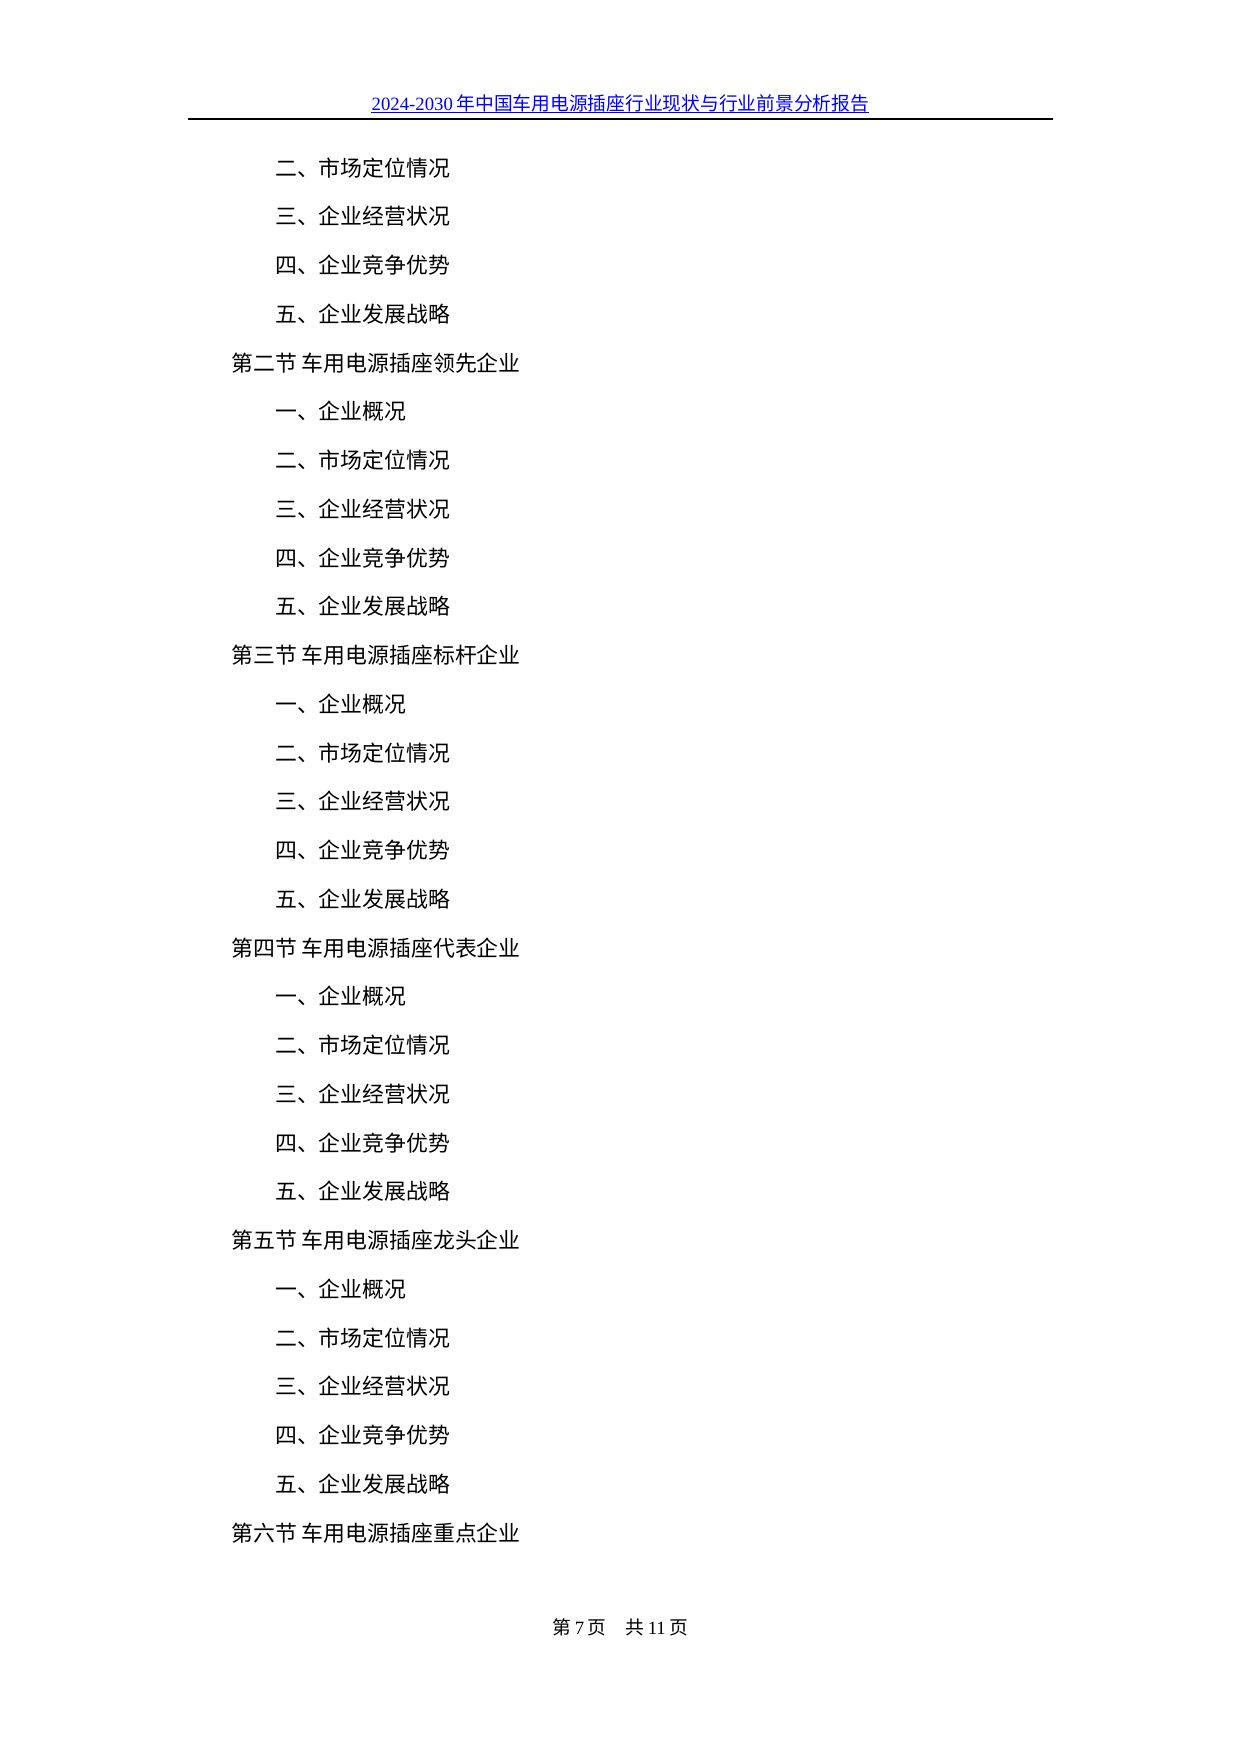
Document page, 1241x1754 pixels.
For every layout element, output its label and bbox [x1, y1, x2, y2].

text [187, 150, 1053, 1548]
